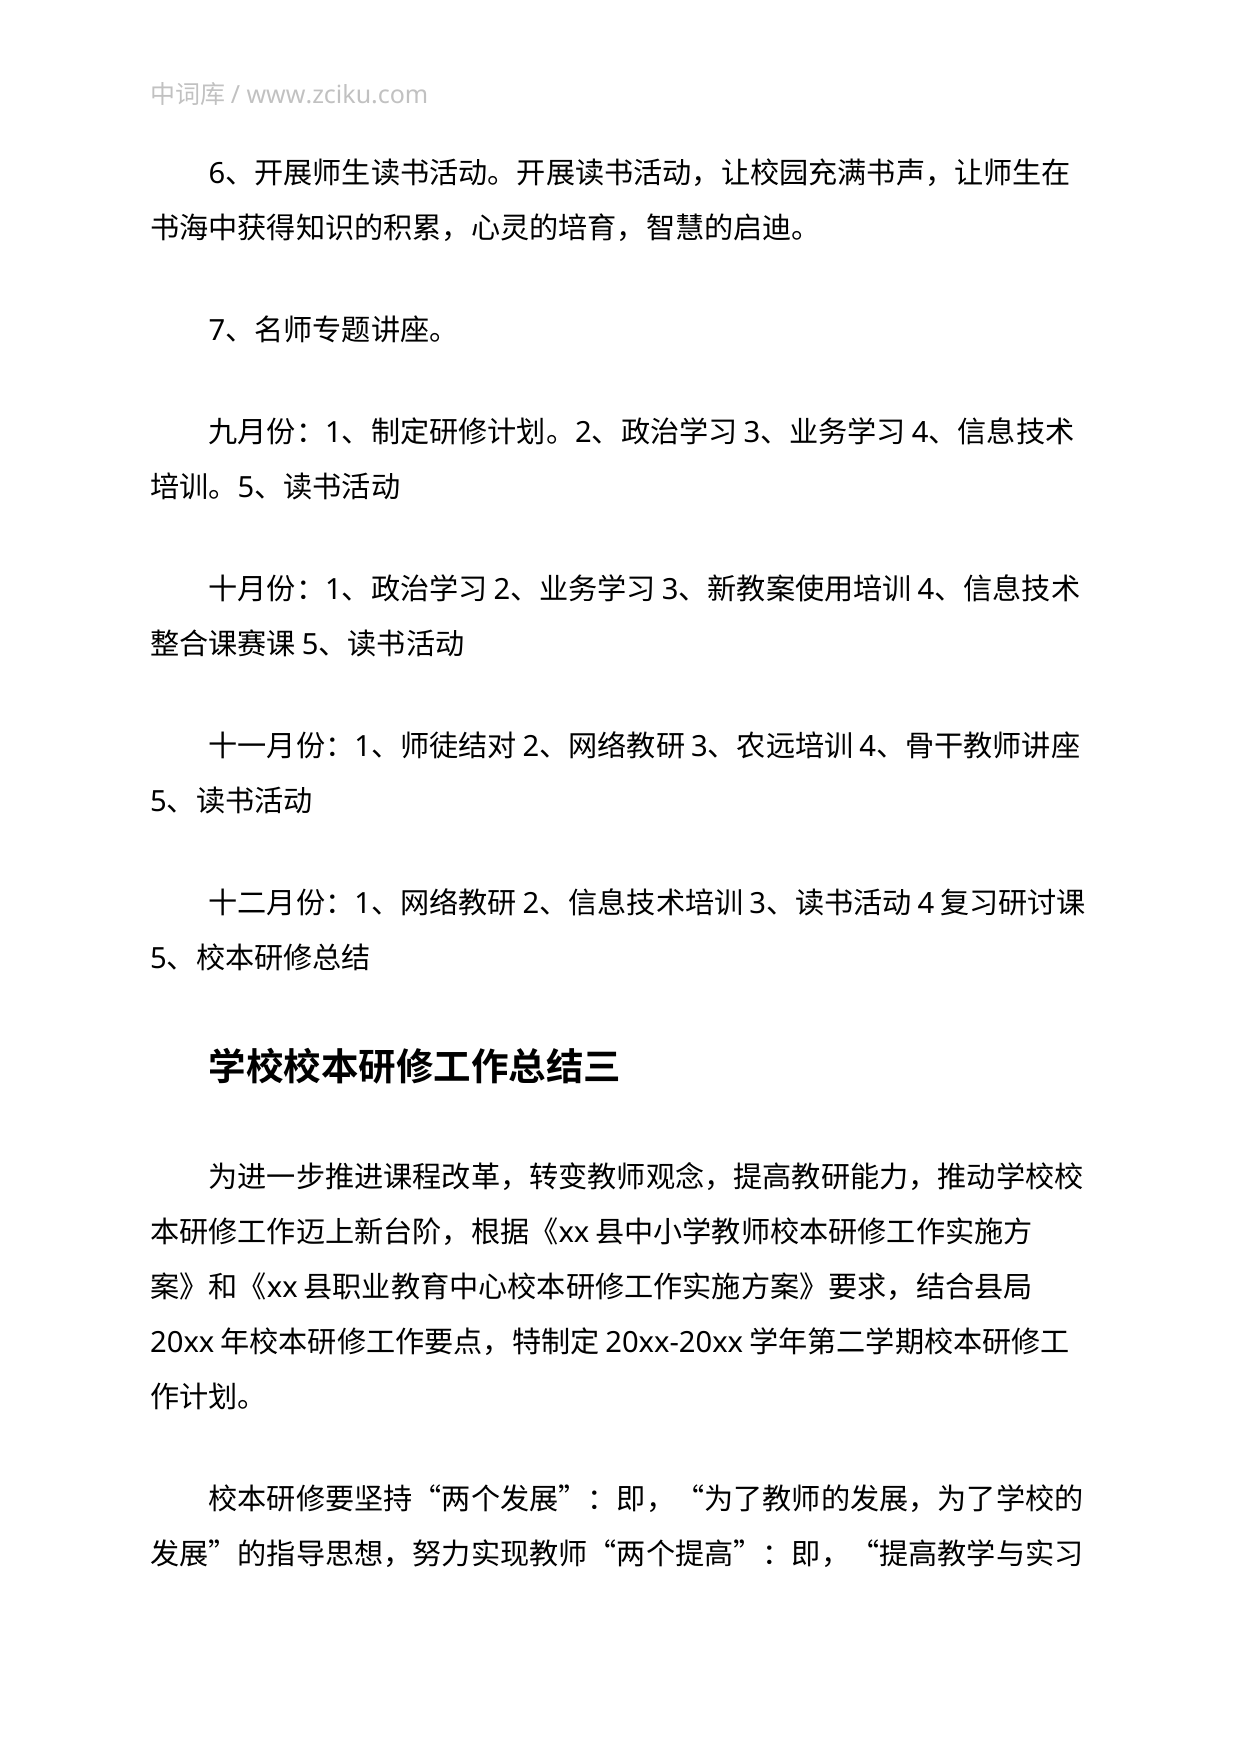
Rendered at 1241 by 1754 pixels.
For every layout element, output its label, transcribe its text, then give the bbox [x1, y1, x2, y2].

text 十二月份：1、网络教研2、信息技术培训3、读书活动4复习研讨课5、校本研修总结 [150, 880, 1090, 977]
text 为进一步推进课程改革，转变教师观念，提高教研能力，推动学校校本研修工作迈上新台阶，根据《xx县中小学教师校本研修工作实施方案》和《xx县职业教育中心校本研修工作实施方案》要求，结合县局20xx年校本研修工作要点，特制定20xx-20xx学年第二学期校本研修工作计划。 [150, 1154, 1090, 1416]
text 十一月份：1、师徒结对2、网络教研3、农远培训4、骨干教师讲座5、读书活动 [150, 723, 1090, 820]
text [150, 1476, 1090, 1573]
text 7、名师专题讲座。 [150, 307, 1090, 349]
text 学校校本研修工作总结三 [150, 1037, 1090, 1091]
text 6、开展师生读书活动。开展读书活动，让校园充满书声，让师生在书海中获得知识的积累，心灵的培育，智慧的启迪。 [150, 150, 1090, 247]
text 九月份：1、制定研修计划。2、政治学习3、业务学习4、信息技术培训。5、读书活动 [150, 409, 1090, 506]
text 十月份：1、政治学习2、业务学习3、新教案使用培训4、信息技术整合课赛课5、读书活动 [150, 566, 1090, 663]
